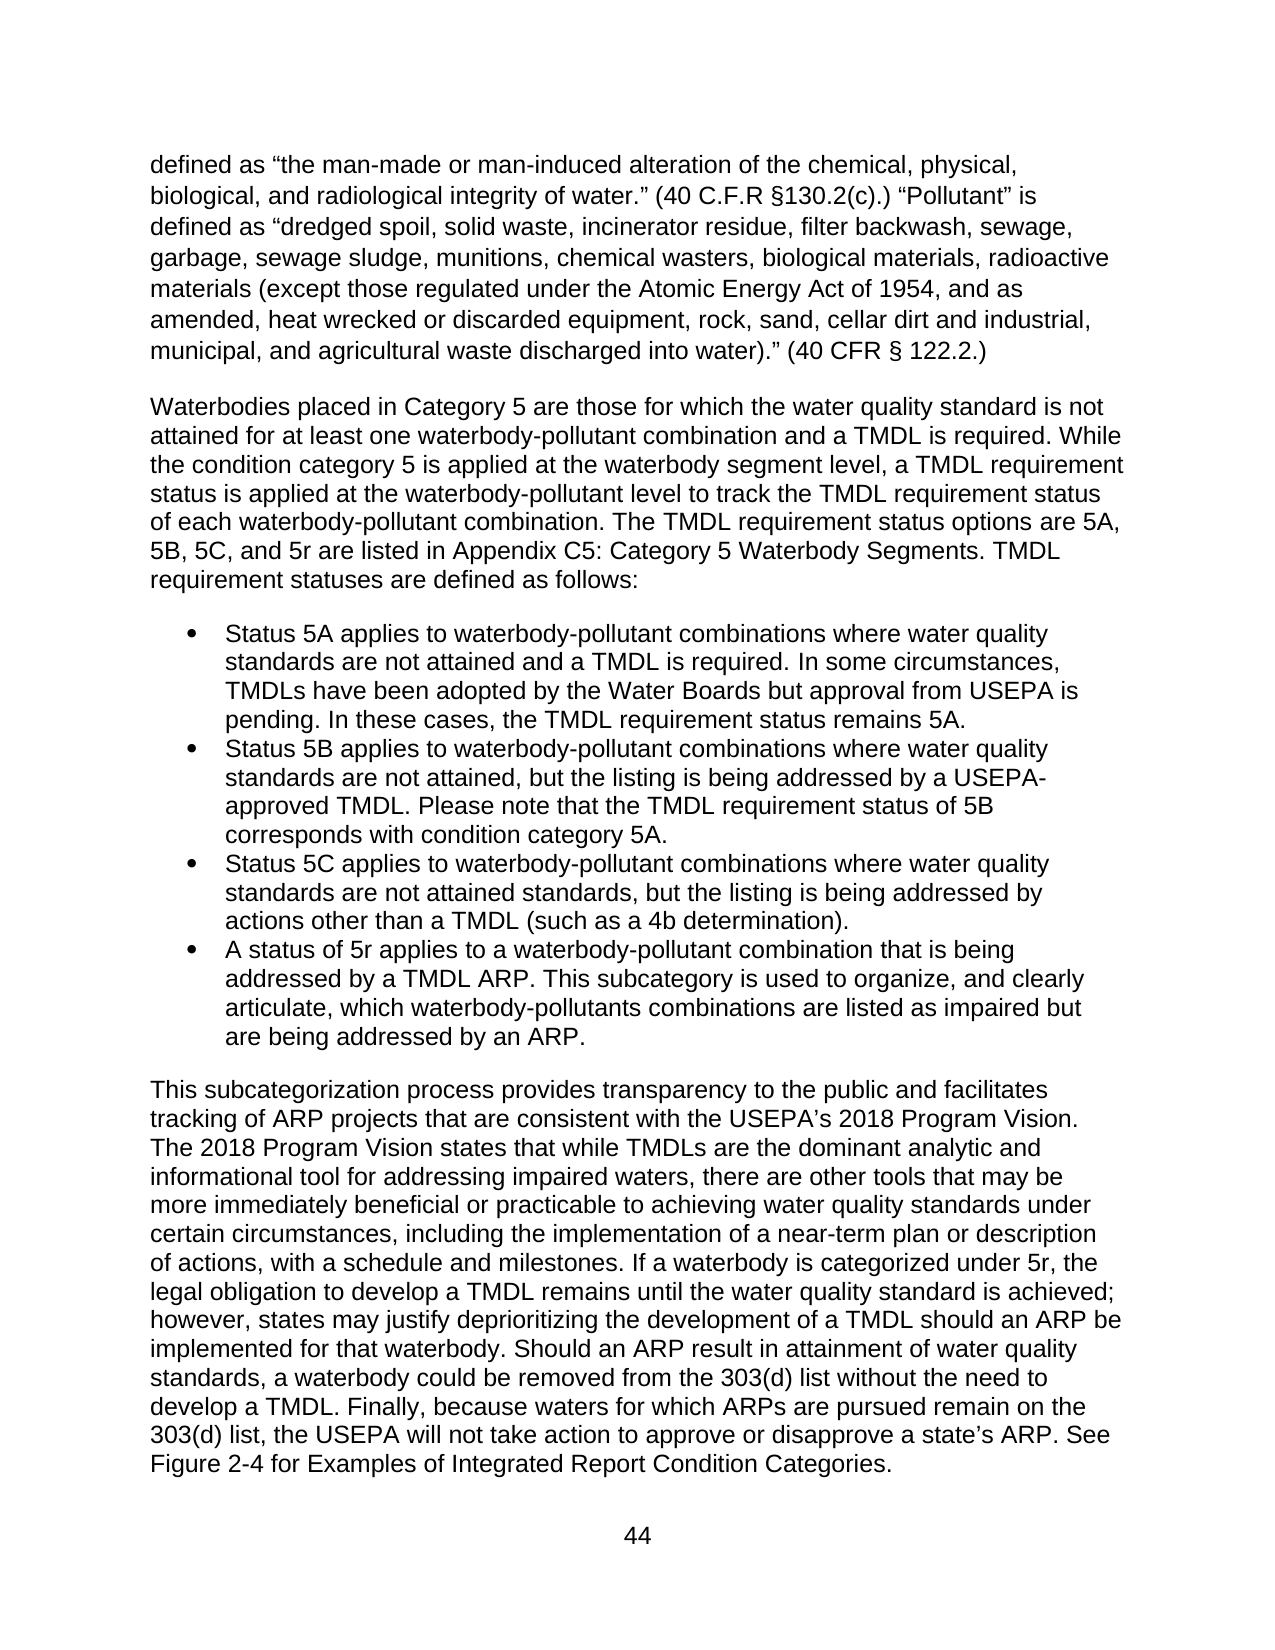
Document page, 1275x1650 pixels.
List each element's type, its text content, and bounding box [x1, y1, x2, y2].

text Waterbodies placed in Category 5 are those for which the water quality standard is not attained for at least one waterbody-pollutant combination and a TMDL is required. While the condition category 5 is applied at the waterbody segment level, a TMDL requirement status is applied at the waterbody-pollutant level to track the TMDL requirement status of each waterbody-pollutant combination. The TMDL requirement status options are 5A, 5B, 5C, and 5r are listed in Appendix C5: Category 5 Waterbody Segments. TMDL requirement statuses are defined as follows: [150, 392, 1125, 593]
list Status 5A applies to waterbody-pollutant combinations where water quality standards are not attained and a TMDL is required. In some circumstances, TMDLs have been adopted by the Water Boards but approval from USEPA is pending. In these cases, the TMDL requirement status remains 5A. [187, 618, 1125, 734]
list Status 5B applies to waterbody-pollutant combinations where water quality standards are not attained, but the listing is being addressed by a USEPA-approved TMDL. Please note that the TMDL requirement status of 5B corresponds with condition category 5A. [187, 734, 1125, 849]
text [150, 150, 1125, 365]
text This subcategorization process provides transparency to the public and facilitates tracking of ARP projects that are consistent with the USEPA’s 2018 Program Vision. The 2018 Program Vision states that while TMDLs are the dominant analytic and informational tool for addressing impaired waters, there are other tools that may be more immediately beneficial or practicable to achieving water quality standards under certain circumstances, including the implementation of a near-term plan or description of actions, with a schedule and milestones. If a waterbody is categorized under 5r, the legal obligation to develop a TMDL remains until the water quality standard is achieved; however, states may justify deprioritizing the development of a TMDL should an ARP be implemented for that waterbody. Should an ARP result in attainment of water quality standards, a waterbody could be removed from the 303(d) list without the need to develop a TMDL. Finally, because waters for which ARPs are pursued remain on the 303(d) list, the USEPA will not take action to approve or disapprove a state’s ARP. See Figure 2-4 for Examples of Integrated Report Condition Categories. [150, 1075, 1125, 1478]
list Status 5C applies to waterbody-pollutant combinations where water quality standards are not attained standards, but the listing is being addressed by actions other than a TMDL (such as a 4b determination). [187, 849, 1125, 935]
list A status of 5r applies to a waterbody-pollutant combination that is being addressed by a TMDL ARP. This subcategory is used to organize, and clearly articulate, which waterbody-pollutants combinations are listed as impaired but are being addressed by an ARP. [187, 935, 1125, 1050]
